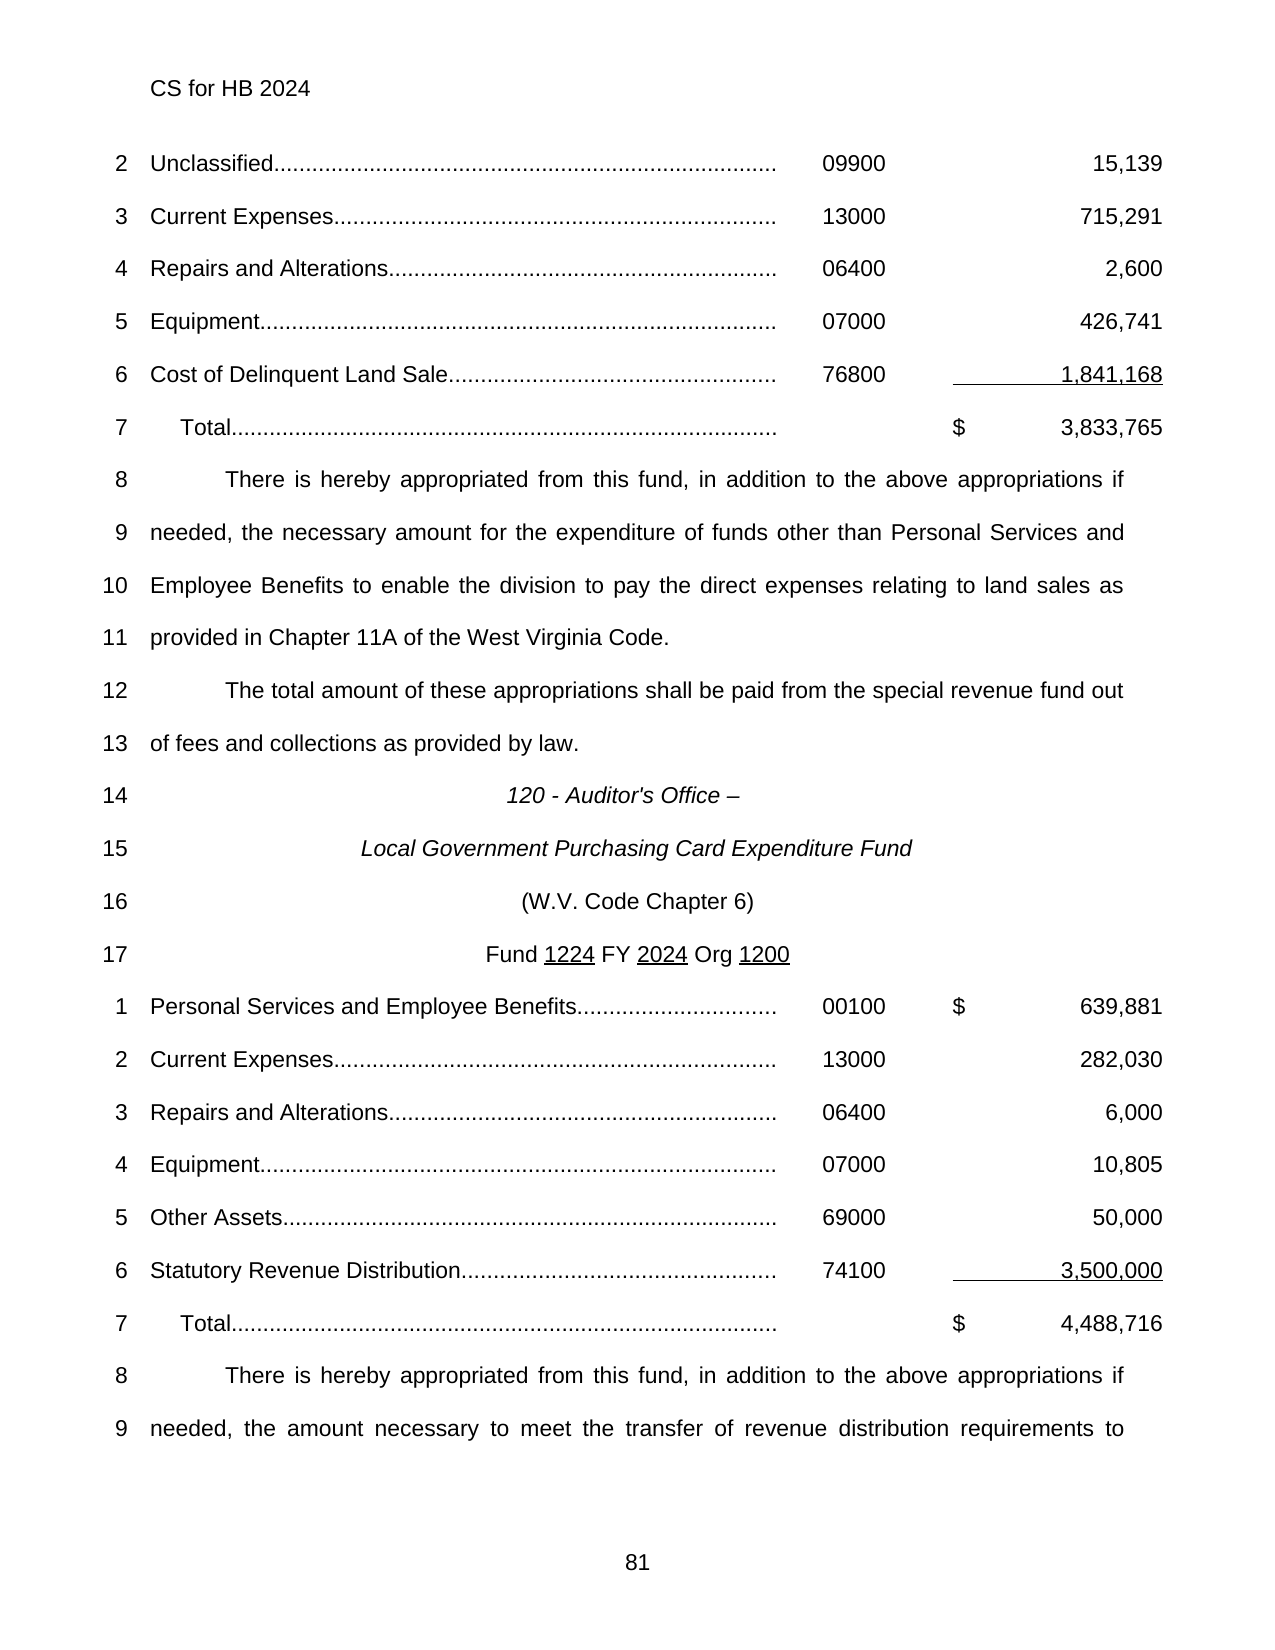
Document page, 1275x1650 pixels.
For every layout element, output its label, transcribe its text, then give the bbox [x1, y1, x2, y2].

text Current Expenses 13000 715,291 [150, 203, 1125, 229]
text Unclassified 09900 15,139 [150, 150, 1125, 176]
list Auditor's Office – [150, 782, 1125, 809]
text Repairs and Alterations 06400 2,600 [150, 255, 1125, 282]
text Equipment 07000 426,741 [150, 308, 1125, 334]
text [150, 1362, 1125, 1441]
text Current Expenses 13000 282,030 [150, 1046, 1125, 1072]
text Local Government Purchasing Card Expenditure Fund [150, 835, 1125, 862]
text Other Assets 69000 50,000 [150, 1204, 1125, 1231]
text Equipment 07000 10,805 [150, 1151, 1125, 1178]
text Total $ 4,488,716 [150, 1309, 1125, 1336]
text Total $ 3,833,765 [150, 413, 1125, 440]
text The total amount of these appropriations shall be paid from the special revenue fund out of fees and collections as provided by law. [150, 677, 1125, 756]
text Fund 1224 FY 2024 Org 1200 [150, 941, 1125, 967]
text Repairs and Alterations 06400 6,000 [150, 1099, 1125, 1125]
text Cost of Delinquent Land Sale 76800 1,841,168 [150, 361, 1125, 387]
text Statutory Revenue Distribution 74100 3,500,000 [150, 1257, 1125, 1283]
text There is hereby appropriated from this fund, in addition to the above appropriations if needed, the necessary amount for the expenditure of funds other than Personal Services and Employee Benefits to enable the division to pay the direct expenses relating to land sales as provided in Chapter 11A of the West Virginia Code. [150, 466, 1125, 651]
text (W.V. Code Chapter 6) [150, 888, 1125, 914]
text Personal Services and Employee Benefits 00100 $ 639,881 [150, 993, 1125, 1020]
